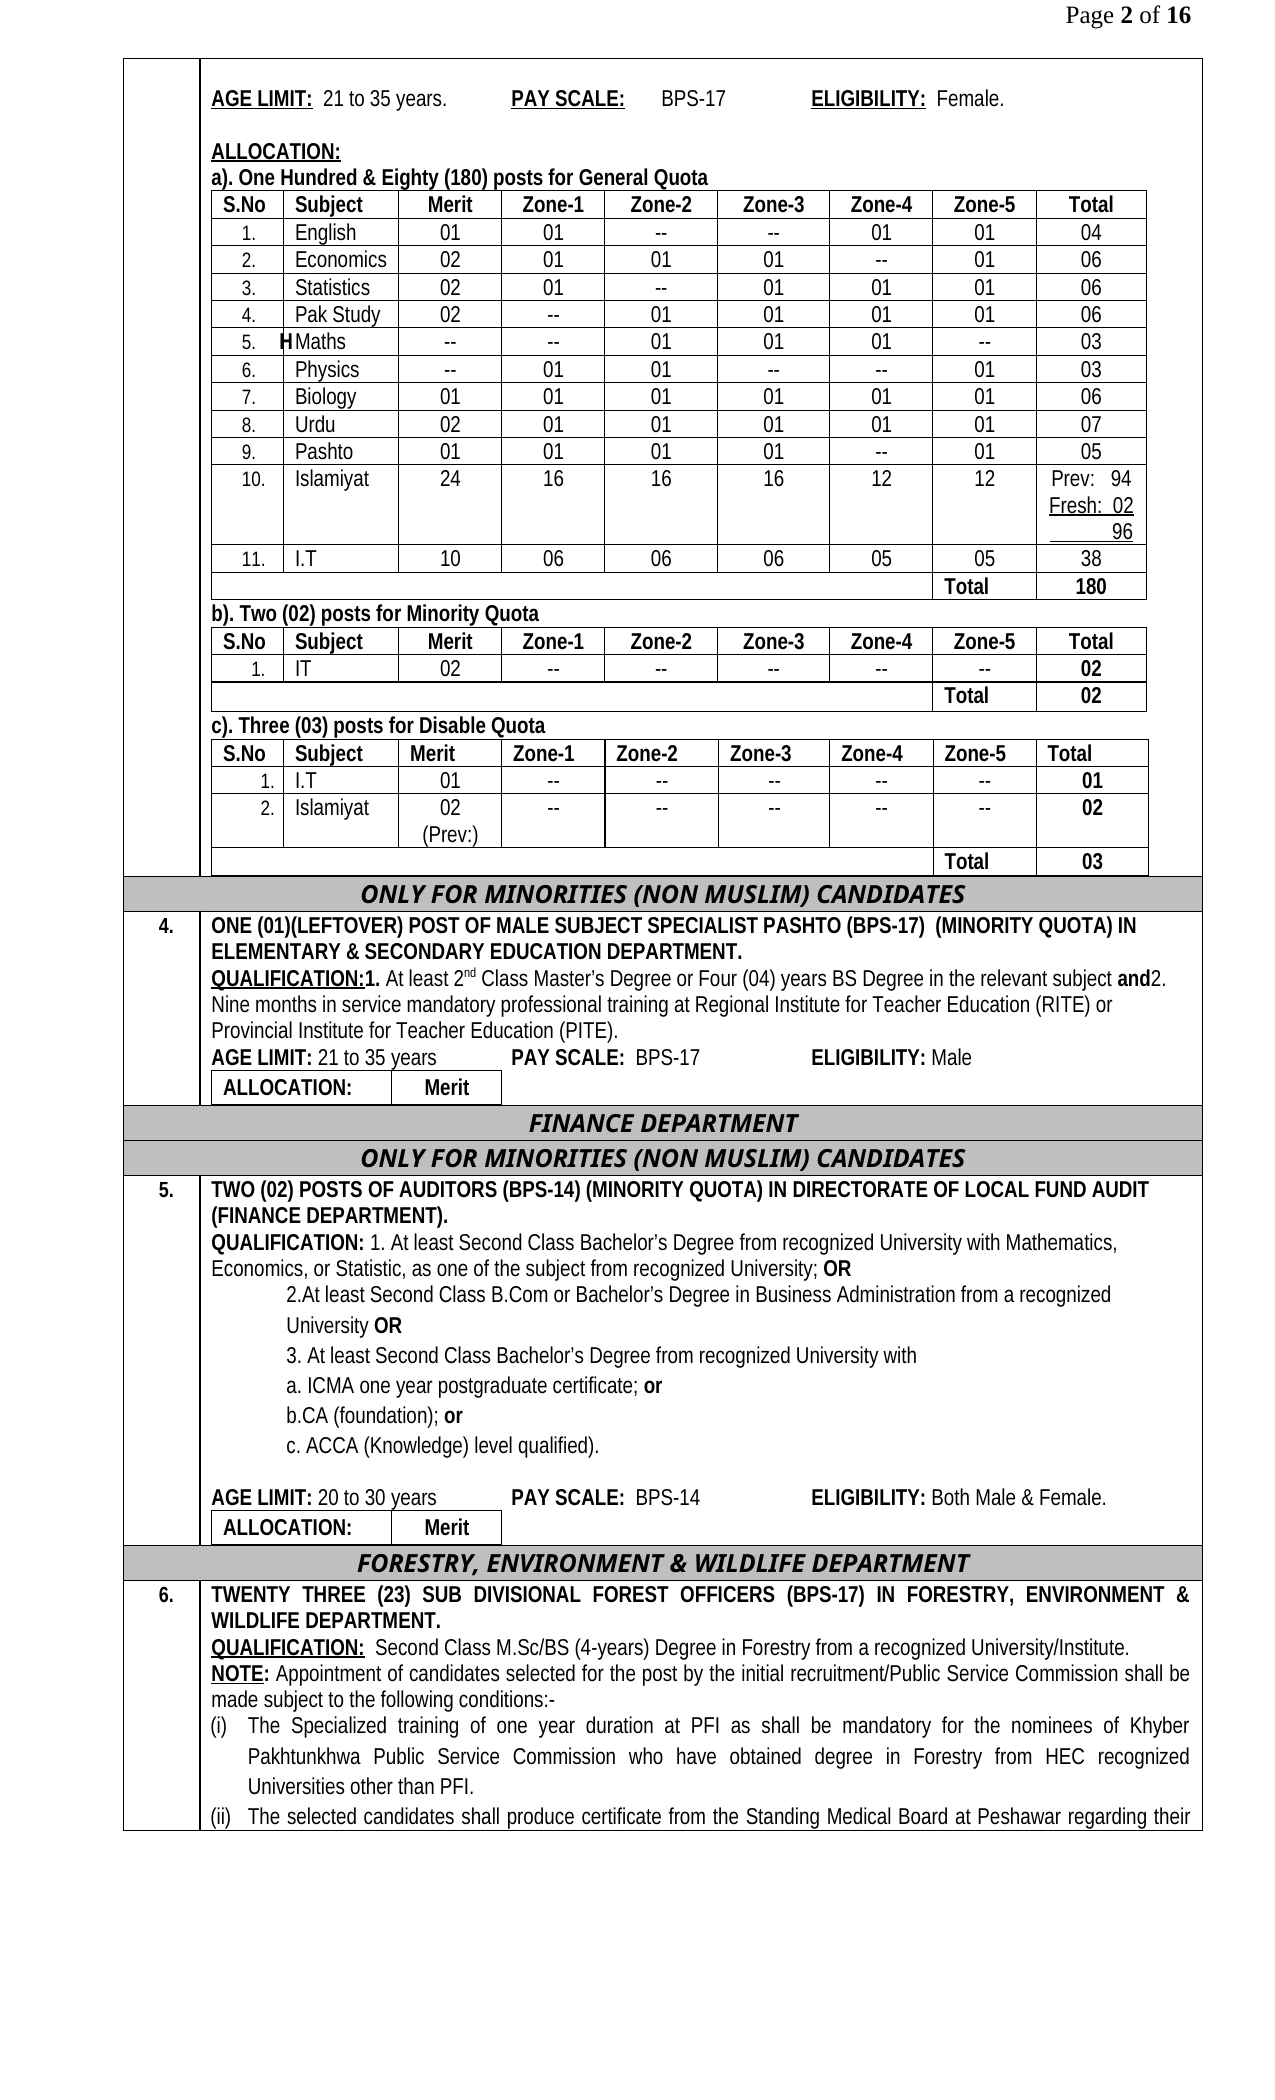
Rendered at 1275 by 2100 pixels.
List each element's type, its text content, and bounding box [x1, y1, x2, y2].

table_cell [124, 1176, 199, 1544]
table_cell [124, 1581, 199, 1829]
table_cell FINANCE DEPARTMENT [124, 1106, 1202, 1140]
table_cell ONLY FOR MINORITIES (NON MUSLIM) CANDIDATES [124, 877, 1202, 911]
table_cell TWO (02) POSTS OF AUDITORS (BPS-14) (MINORITY QUOTA) IN DIRECTORATE OF LOCAL FUND AUDIT (FINANCE DEPARTMENT). QUALIFICATION: 1. At least Second Class Bachelor’s Degree from recognized University with Mathematics, Economics, or Statistic, as one of the subject from recognized University; OR 2.At least Second Class B.Com or Bachelor’s Degree in Business Administration from a recognized University OR 3. At least Second Class Bachelor’s Degree from recognized University with a. ICMA one year postgraduate certificate; or b.CA (foundation); or c. ACCA (Knowledge) level qualified). AGE LIMIT: 20 to 30 years PAY SCALE: BPS-14 ELIGIBILITY: Both Male & Female. [201, 1176, 1202, 1544]
table_cell ONLY FOR MINORITIES (NON MUSLIM) CANDIDATES [124, 1141, 1202, 1175]
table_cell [201, 1581, 1202, 1829]
table_cell ONE (01)(LEFTOVER) POST OF MALE SUBJECT SPECIALIST PASHTO (BPS-17) (MINORITY QUOTA) IN ELEMENTARY & SECONDARY EDUCATION DEPARTMENT. QUALIFICATION:1. At least 2nd Class Master’s Degree or Four (04) years BS Degree in the relevant subject and2. Nine months in service mandatory professional training at Regional Institute for Teacher Education (RITE) or Provincial Institute for Teacher Education (PITE). AGE LIMIT: 21 to 35 years PAY SCALE: BPS-17 ELIGIBILITY: Male [201, 912, 1202, 1105]
table_cell [124, 59, 199, 876]
table_cell FORESTRY, ENVIRONMENT & WILDLIFE DEPARTMENT [124, 1546, 1202, 1580]
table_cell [201, 59, 1202, 876]
table_cell [124, 912, 199, 1105]
